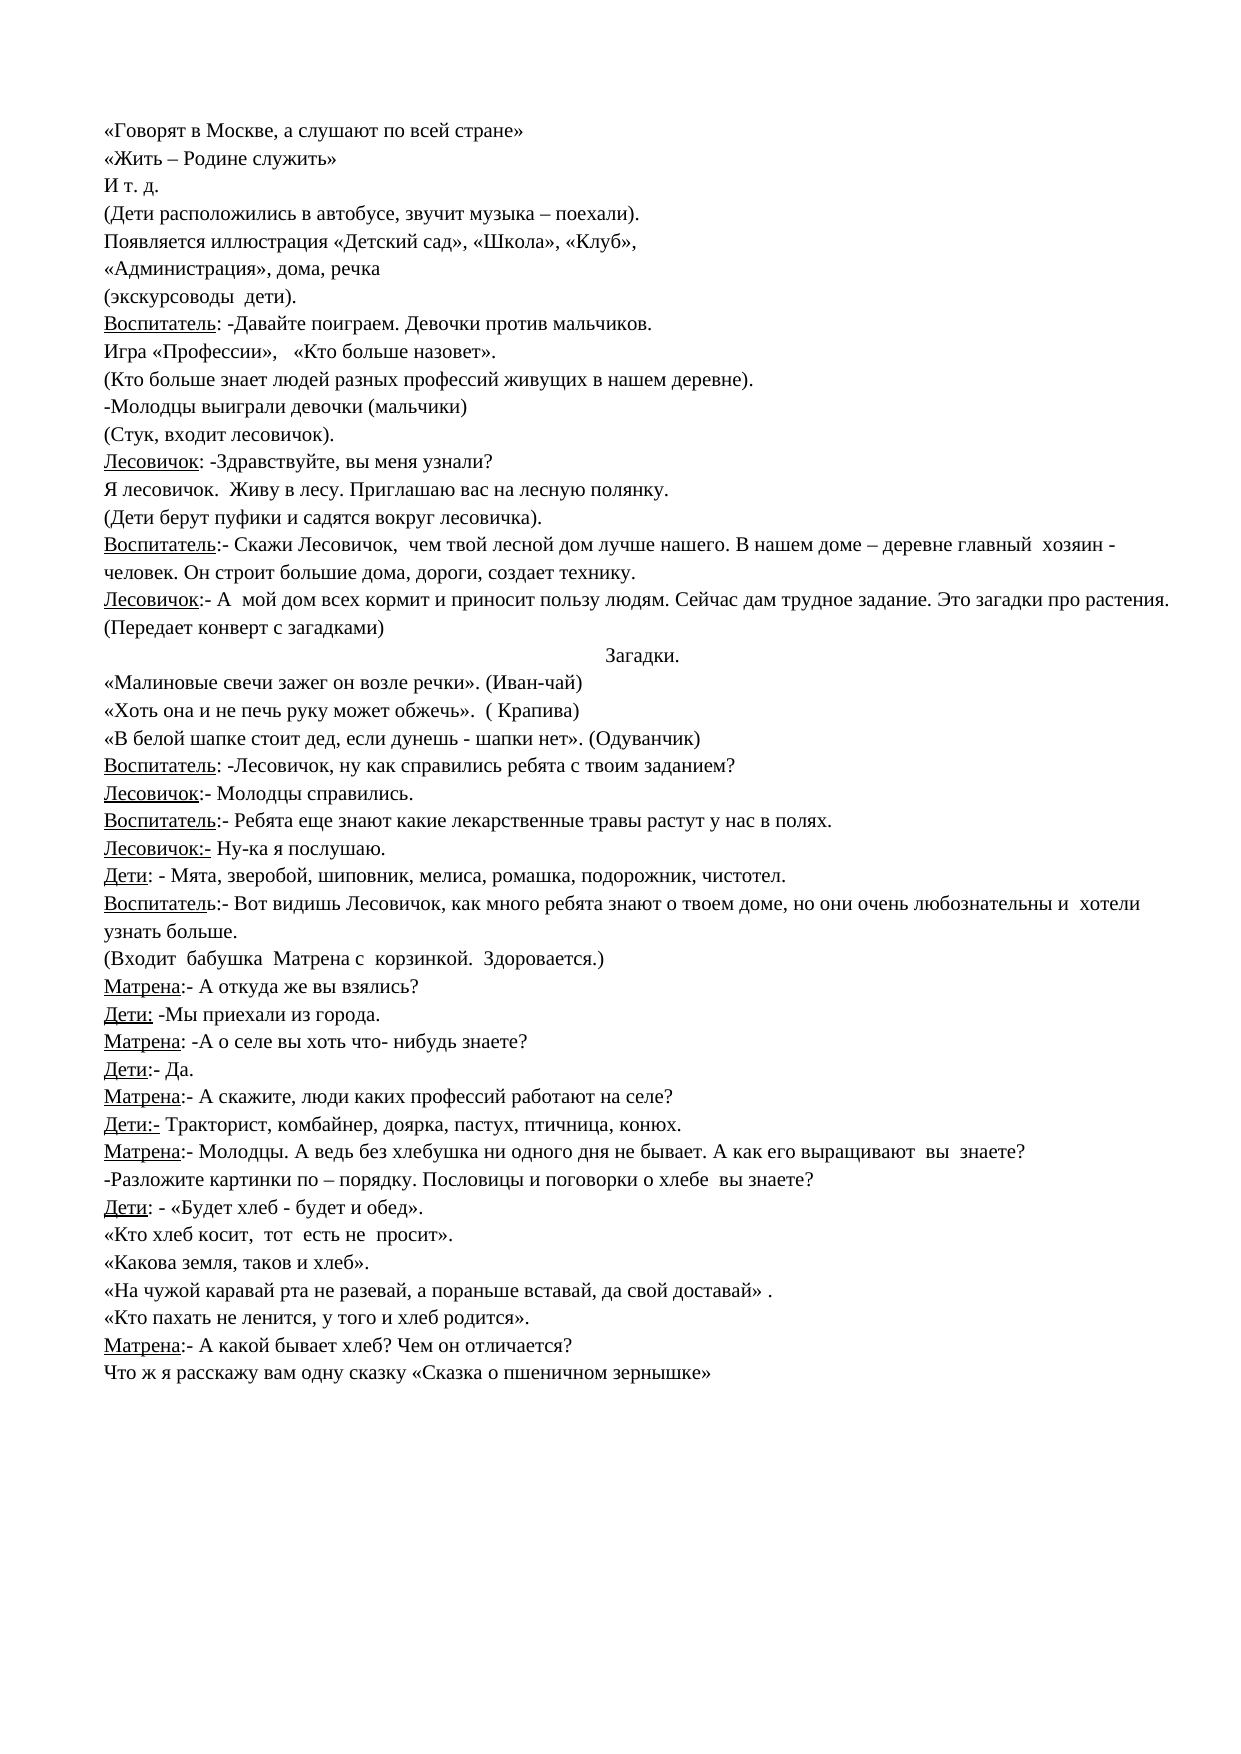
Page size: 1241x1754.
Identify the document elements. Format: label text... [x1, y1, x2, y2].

text (экскурсоводы дети). [103, 284, 1181, 308]
text Дети: -Мы приехали из города. [103, 1001, 1181, 1026]
text Дети: - Мята, зверобой, шиповник, мелиса, ромашка, подорожник, чистотел. [103, 863, 1181, 887]
text Что ж я расскажу вам одну сказку «Сказка о пшеничном зернышке» [103, 1360, 1181, 1384]
text Воспитатель:- Ребята еще знают какие лекарственные травы растут у нас в полях. [103, 808, 1181, 832]
text (Дети берут пуфики и садятся вокруг лесовичка). [103, 504, 1181, 529]
text «Хоть она и не печь руку может обжечь». ( Крапива) [103, 698, 1181, 722]
text Появляется иллюстрация «Детский сад», «Школа», «Клуб», [103, 228, 1181, 253]
text Воспитатель: -Лесовичок, ну как справились ребята с твоим заданием? [103, 753, 1181, 777]
text -Молодцы выиграли девочки (мальчики) [103, 394, 1181, 418]
text «Кто хлеб косит, тот есть не просит». [103, 1222, 1181, 1246]
text «Администрация», дома, речка [103, 256, 1181, 280]
text Лесовичок:- Ну-ка я послушаю. [103, 836, 1181, 860]
text Загадки. [103, 643, 1181, 667]
text Игра «Профессии», «Кто больше назовет». [103, 339, 1181, 363]
text Матрена:- Молодцы. А ведь без хлебушка ни одного дня не бывает. А как его выращивают вы знаете? [103, 1139, 1181, 1163]
text «В белой шапке стоит дед, если дунешь - шапки нет». (Одуванчик) [103, 725, 1181, 749]
text «Кто пахать не ленится, у того и хлеб родится». [103, 1305, 1181, 1329]
text -Разложите картинки по – порядку. Пословицы и поговорки о хлебе вы знаете? [103, 1167, 1181, 1191]
text Дети: - «Будет хлеб - будет и обед». [103, 1195, 1181, 1219]
text Лесовичок:- А мой дом всех кормит и приносит пользу людям. Сейчас дам трудное задание. Это загадки про растения. [103, 587, 1181, 611]
text Матрена:- А откуда же вы взялись? [103, 974, 1181, 998]
text Лесовичок: -Здравствуйте, вы меня узнали? [103, 449, 1181, 473]
text Матрена:- А скажите, люди каких профессий работают на селе? [103, 1084, 1181, 1108]
text Матрена: -А о селе вы хоть что- нибудь знаете? [103, 1029, 1181, 1053]
text Лесовичок:- Молодцы справились. [103, 781, 1181, 805]
text И т. д. [103, 173, 1181, 197]
text Воспитатель:- Вот видишь Лесовичок, как много ребята знают о твоем доме, но они очень любознательны и хотели узнать больше. [103, 891, 1181, 943]
text «Малиновые свечи зажег он возле речки». (Иван-чай) [103, 670, 1181, 694]
text (Передает конверт с загадками) [103, 615, 1181, 639]
text «На чужой каравай рта не разевай, а пораньше вставай, да свой доставай» . [103, 1277, 1181, 1302]
text «Какова земля, таков и хлеб». [103, 1250, 1181, 1274]
text Я лесовичок. Живу в лесу. Приглашаю вас на лесную полянку. [103, 477, 1181, 501]
text Воспитатель: -Давайте поиграем. Девочки против мальчиков. [103, 311, 1181, 335]
text «Жить – Родине служить» [103, 146, 1181, 170]
text Дети:- Да. [103, 1057, 1181, 1081]
text (Стук, входит лесовичок). [103, 422, 1181, 446]
text (Дети расположились в автобусе, звучит музыка – поехали). [103, 201, 1181, 225]
text (Кто больше знает людей разных профессий живущих в нашем деревне). [103, 367, 1181, 391]
text «Говорят в Москве, а слушают по всей стране» [103, 118, 1181, 142]
text Дети:- Тракторист, комбайнер, доярка, пастух, птичница, конюх. [103, 1112, 1181, 1136]
text Матрена:- А какой бывает хлеб? Чем он отличается? [103, 1333, 1181, 1357]
text Воспитатель:- Скажи Лесовичок, чем твой лесной дом лучше нашего. В нашем доме – деревне главный хозяин - человек. Он строит большие дома, дороги, создает технику. [103, 532, 1181, 584]
text (Входит бабушка Матрена с корзинкой. Здоровается.) [103, 946, 1181, 970]
